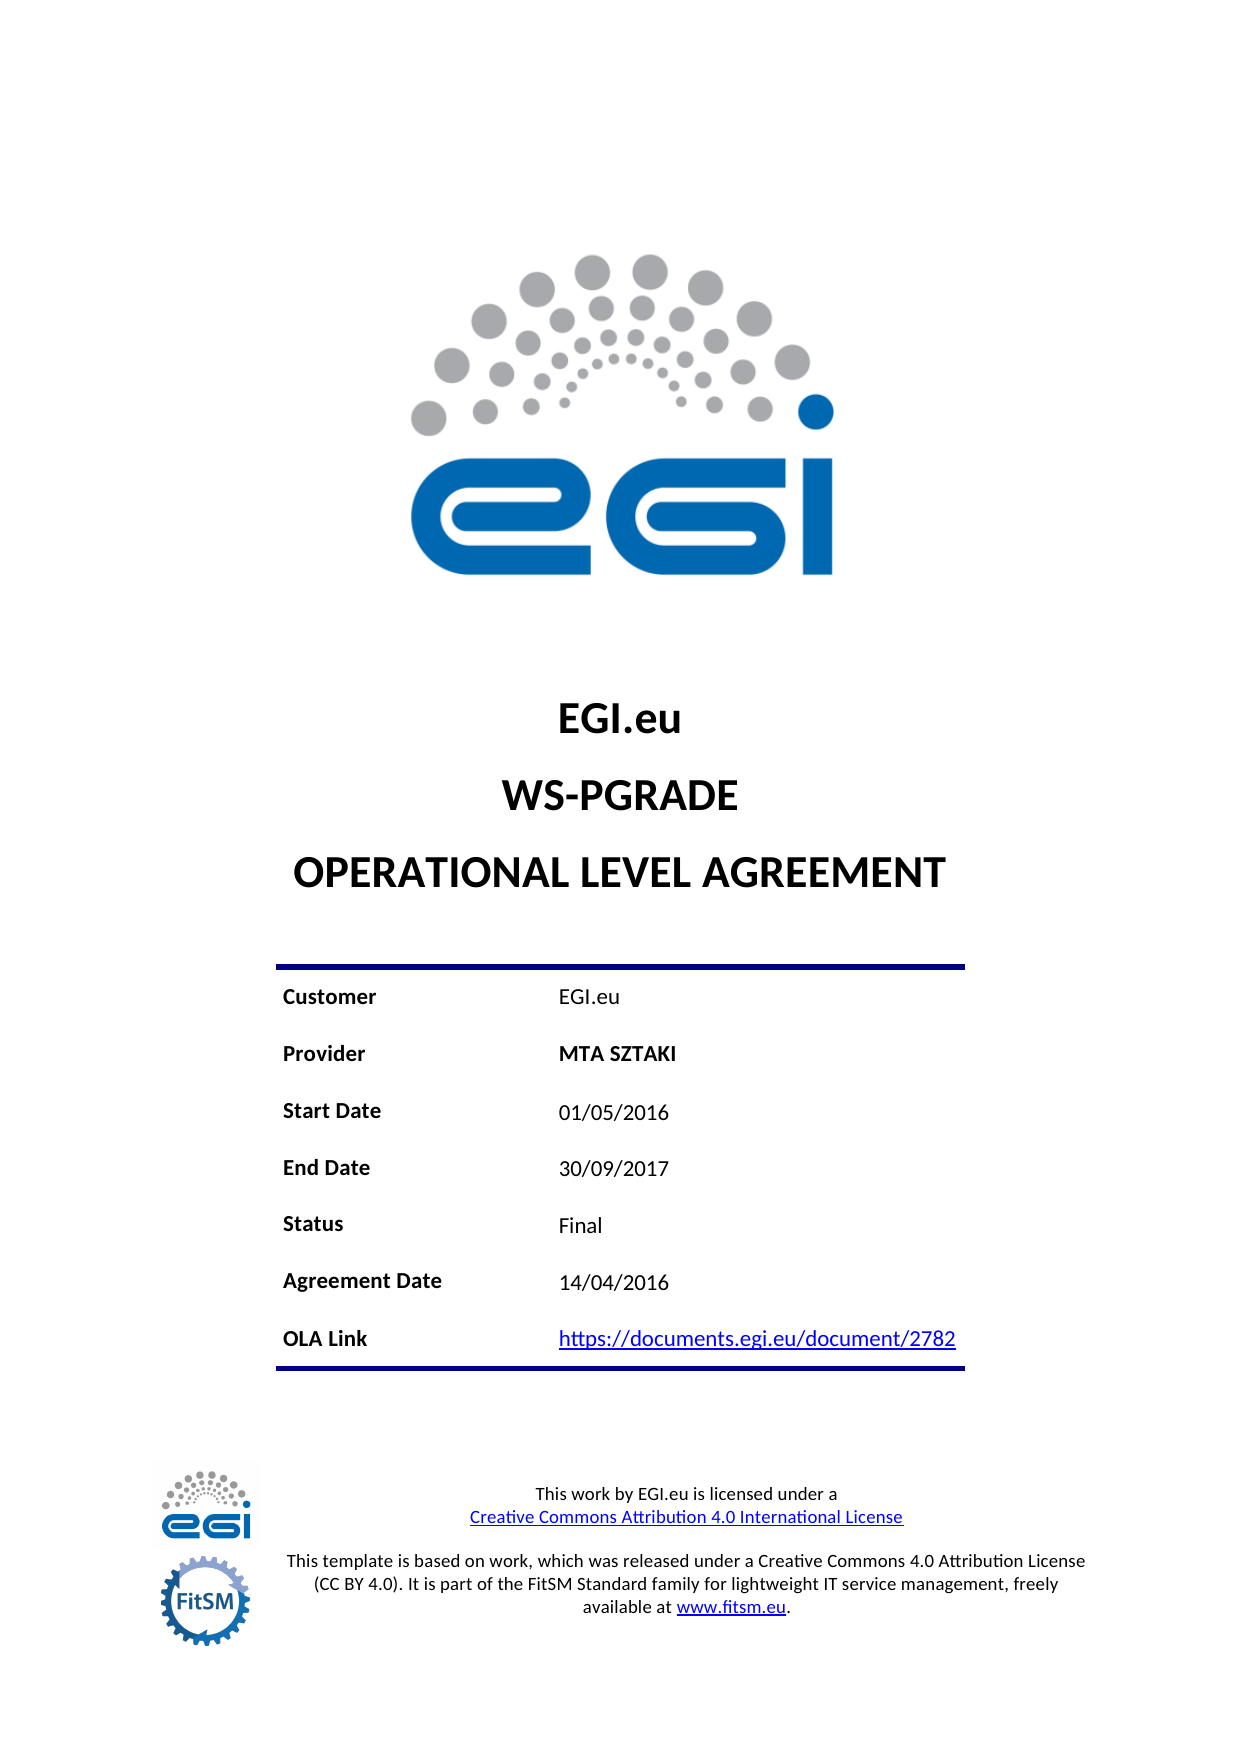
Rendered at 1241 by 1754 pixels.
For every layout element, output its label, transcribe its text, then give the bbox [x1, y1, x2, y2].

text EGI.eu [150, 689, 1090, 745]
table_cell Agreement Date [276, 1254, 551, 1311]
table_cell Start Date [276, 1083, 551, 1140]
text OPERATIONAL LEVEL AGREEMENT [150, 843, 1090, 899]
picture [161, 1556, 250, 1646]
table_cell 30/09/2017 [551, 1140, 964, 1197]
table_cell Status [276, 1197, 551, 1254]
table_cell Final [551, 1197, 964, 1254]
table_cell 01/05/2016 [551, 1083, 964, 1140]
table_cell Provider [276, 1026, 551, 1083]
picture [150, 1461, 261, 1549]
table_cell MTA SZTAKI [551, 1026, 964, 1083]
table_cell OLA Link [276, 1311, 551, 1366]
table_header Customer [276, 970, 551, 1026]
text WS-PGRADE [150, 766, 1090, 822]
table_cell End Date [276, 1140, 551, 1197]
table_cell 14/04/2016 [551, 1254, 964, 1311]
table_header EGI.eu [551, 970, 964, 1026]
table_cell https://documents.egi.eu/document/2782 [551, 1311, 964, 1366]
picture [355, 206, 886, 628]
